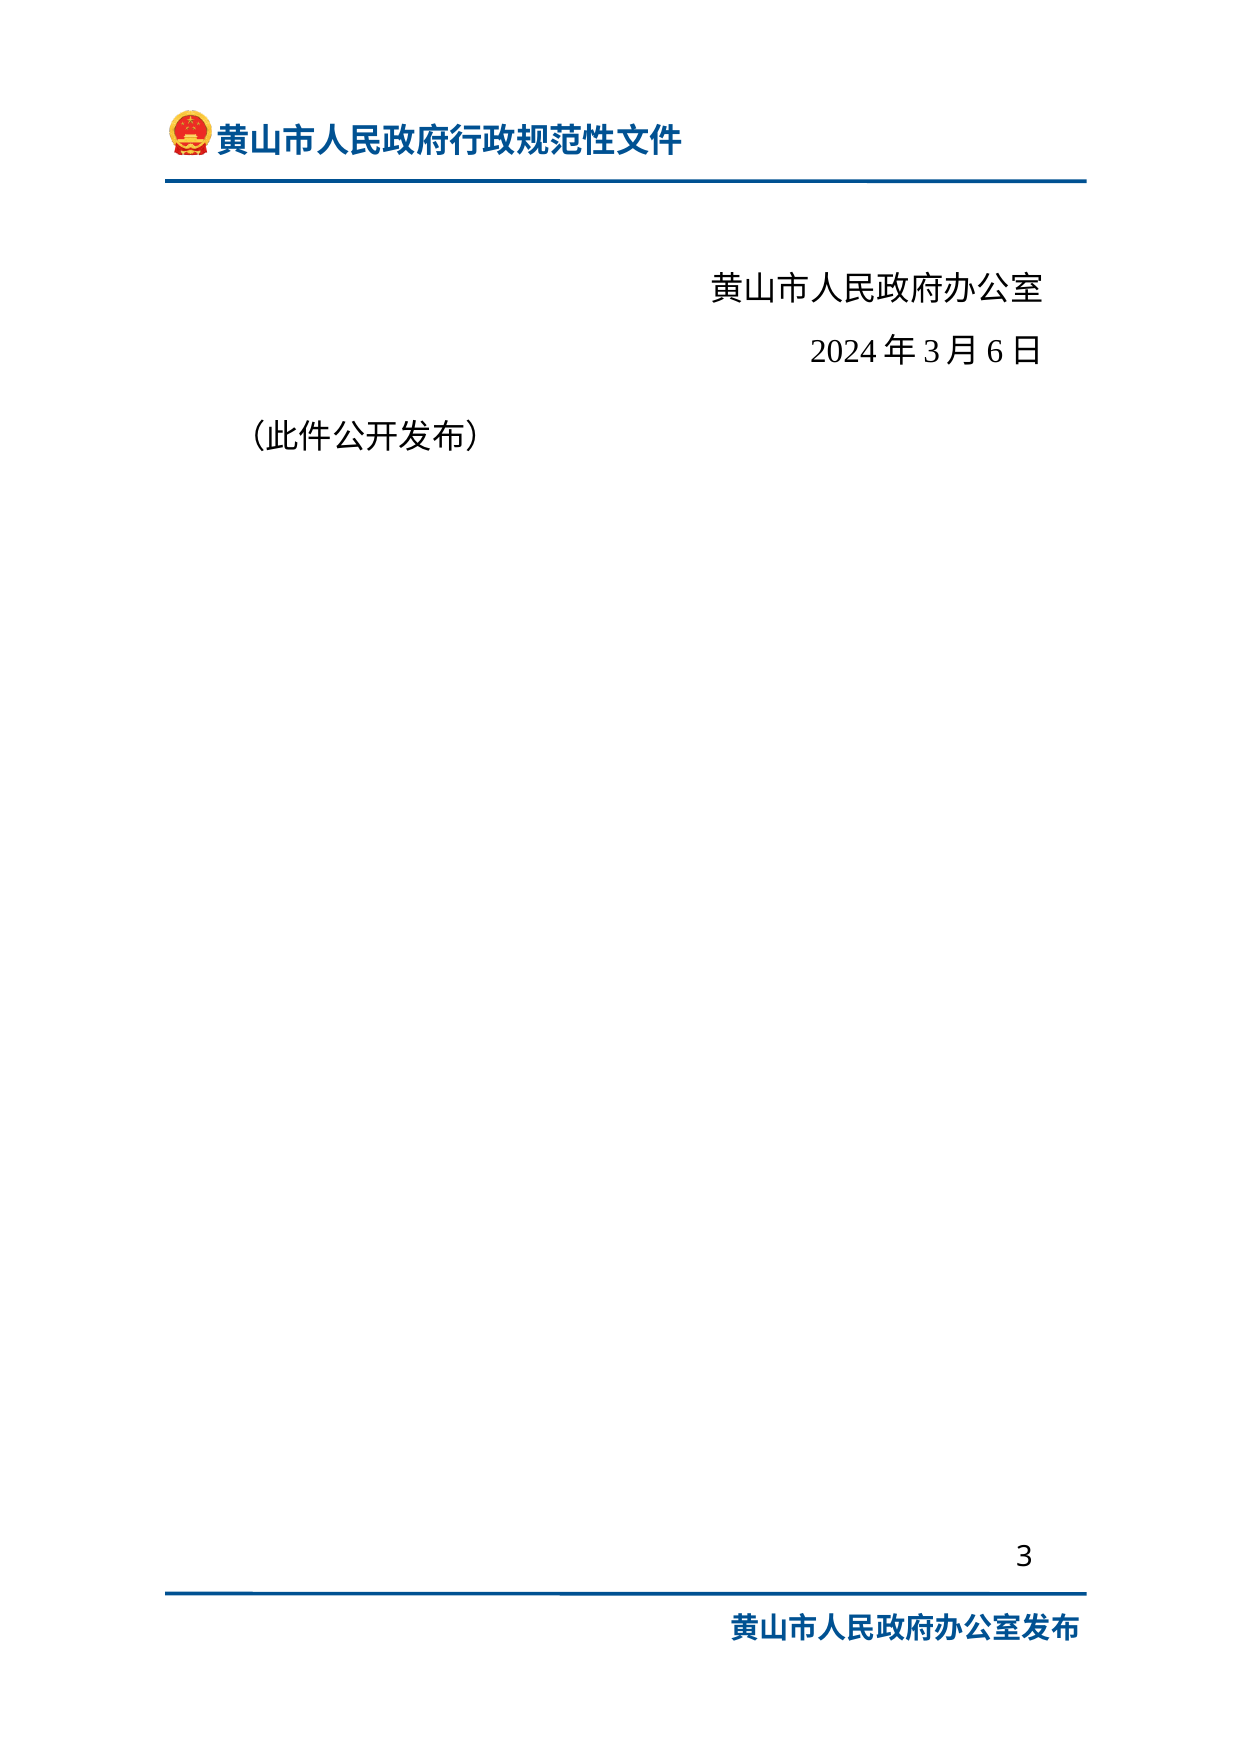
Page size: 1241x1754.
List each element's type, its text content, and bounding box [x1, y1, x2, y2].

subtitle （此件公开发布） [165, 401, 1087, 466]
text 2024年3月6日 [165, 313, 1043, 374]
text 黄山市人民政府办公室 [165, 251, 1043, 313]
picture [165, 108, 216, 159]
